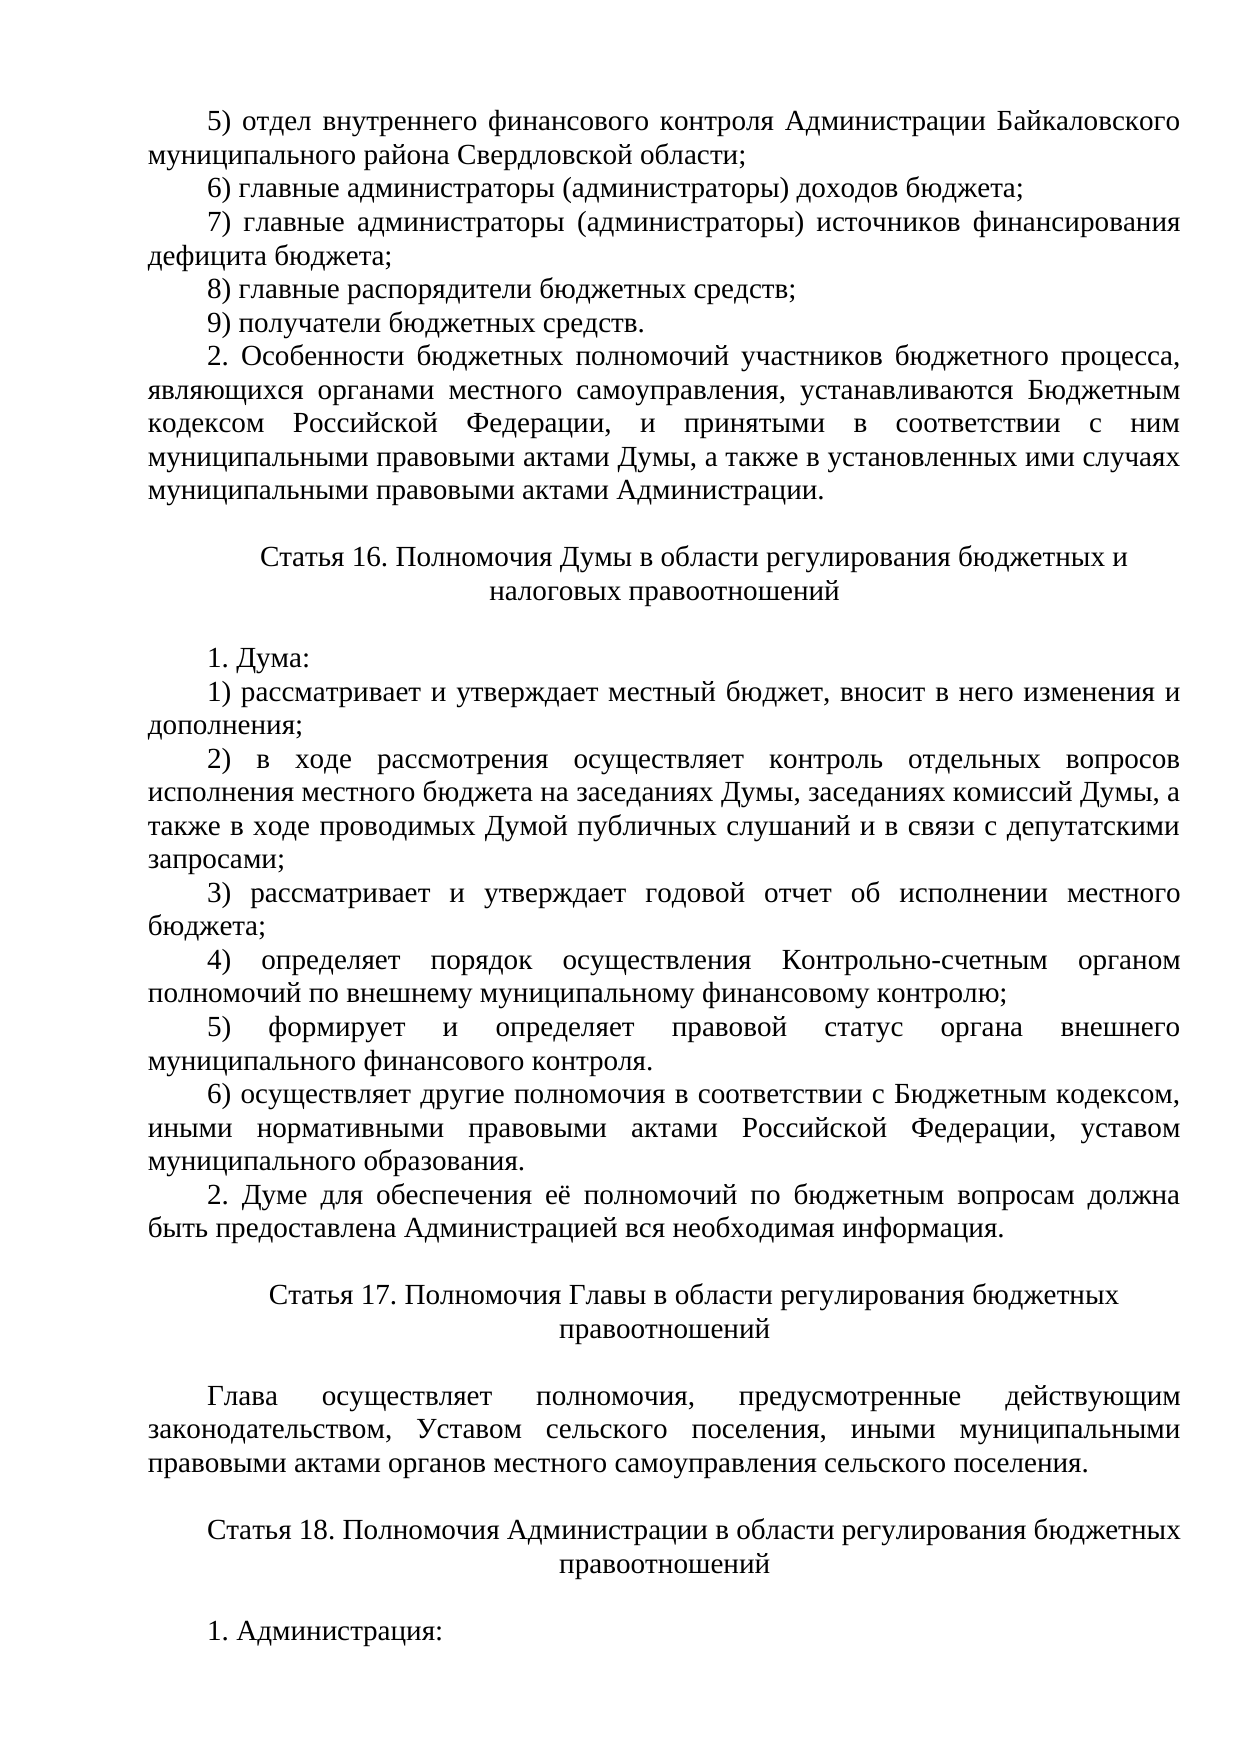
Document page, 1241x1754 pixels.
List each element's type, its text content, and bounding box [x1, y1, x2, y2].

text 6) главные администраторы (администраторы) доходов бюджета; [148, 171, 1181, 204]
text 1. Администрация: [148, 1613, 1181, 1646]
text 1. Дума: [148, 640, 1181, 674]
text 7) главные администраторы (администраторы) источников финансирования дефицита бюджета; [148, 204, 1181, 271]
text 6) осуществляет другие полномочия в соответствии с Бюджетным кодексом, иными нормативными правовыми актами Российской Федерации, уставом муниципального образования. [148, 1076, 1181, 1177]
text 3) рассматривает и утверждает годовой отчет об исполнении местного бюджета; [148, 875, 1181, 942]
text Глава осуществляет полномочия, предусмотренные действующим законодательством, Уставом сельского поселения, иными муниципальными правовыми актами органов местного самоуправления сельского поселения. [148, 1378, 1181, 1479]
text Статья 16. Полномочия Думы в области регулирования бюджетных и налоговых правоотношений [148, 539, 1181, 607]
text 8) главные распорядители бюджетных средств; [148, 271, 1181, 305]
text 2. Особенности бюджетных полномочий участников бюджетного процесса, являющихся органами местного самоуправления, устанавливаются Бюджетным кодексом Российской Федерации, и принятыми в соответствии с ним муниципальными правовыми актами Думы, а также в установленных ими случаях муниципальными правовыми актами Администрации. [148, 338, 1181, 506]
text Статья 18. Полномочия Администрации в области регулирования бюджетных правоотношений [148, 1512, 1181, 1579]
text 9) получатели бюджетных средств. [148, 305, 1181, 338]
text 4) определяет порядок осуществления Контрольно-счетным органом полномочий по внешнему муниципальному финансовому контролю; [148, 942, 1181, 1009]
text Статья 17. Полномочия Главы в области регулирования бюджетных правоотношений [148, 1277, 1181, 1344]
text 2) в ходе рассмотрения осуществляет контроль отдельных вопросов исполнения местного бюджета на заседаниях Думы, заседаниях комиссий Думы, а также в ходе проводимых Думой публичных слушаний и в связи с депутатскими запросами; [148, 741, 1181, 875]
text 5) отдел внутреннего финансового контроля Администрации Байкаловского муниципального района Свердловской области; [148, 103, 1181, 171]
text 5) формирует и определяет правовой статус органа внешнего муниципального финансового контроля. [148, 1009, 1181, 1076]
text 1) рассматривает и утверждает местный бюджет, вносит в него изменения и дополнения; [148, 674, 1181, 741]
text 2. Думе для обеспечения её полномочий по бюджетным вопросам должна быть предоставлена Администрацией вся необходимая информация. [148, 1177, 1181, 1244]
